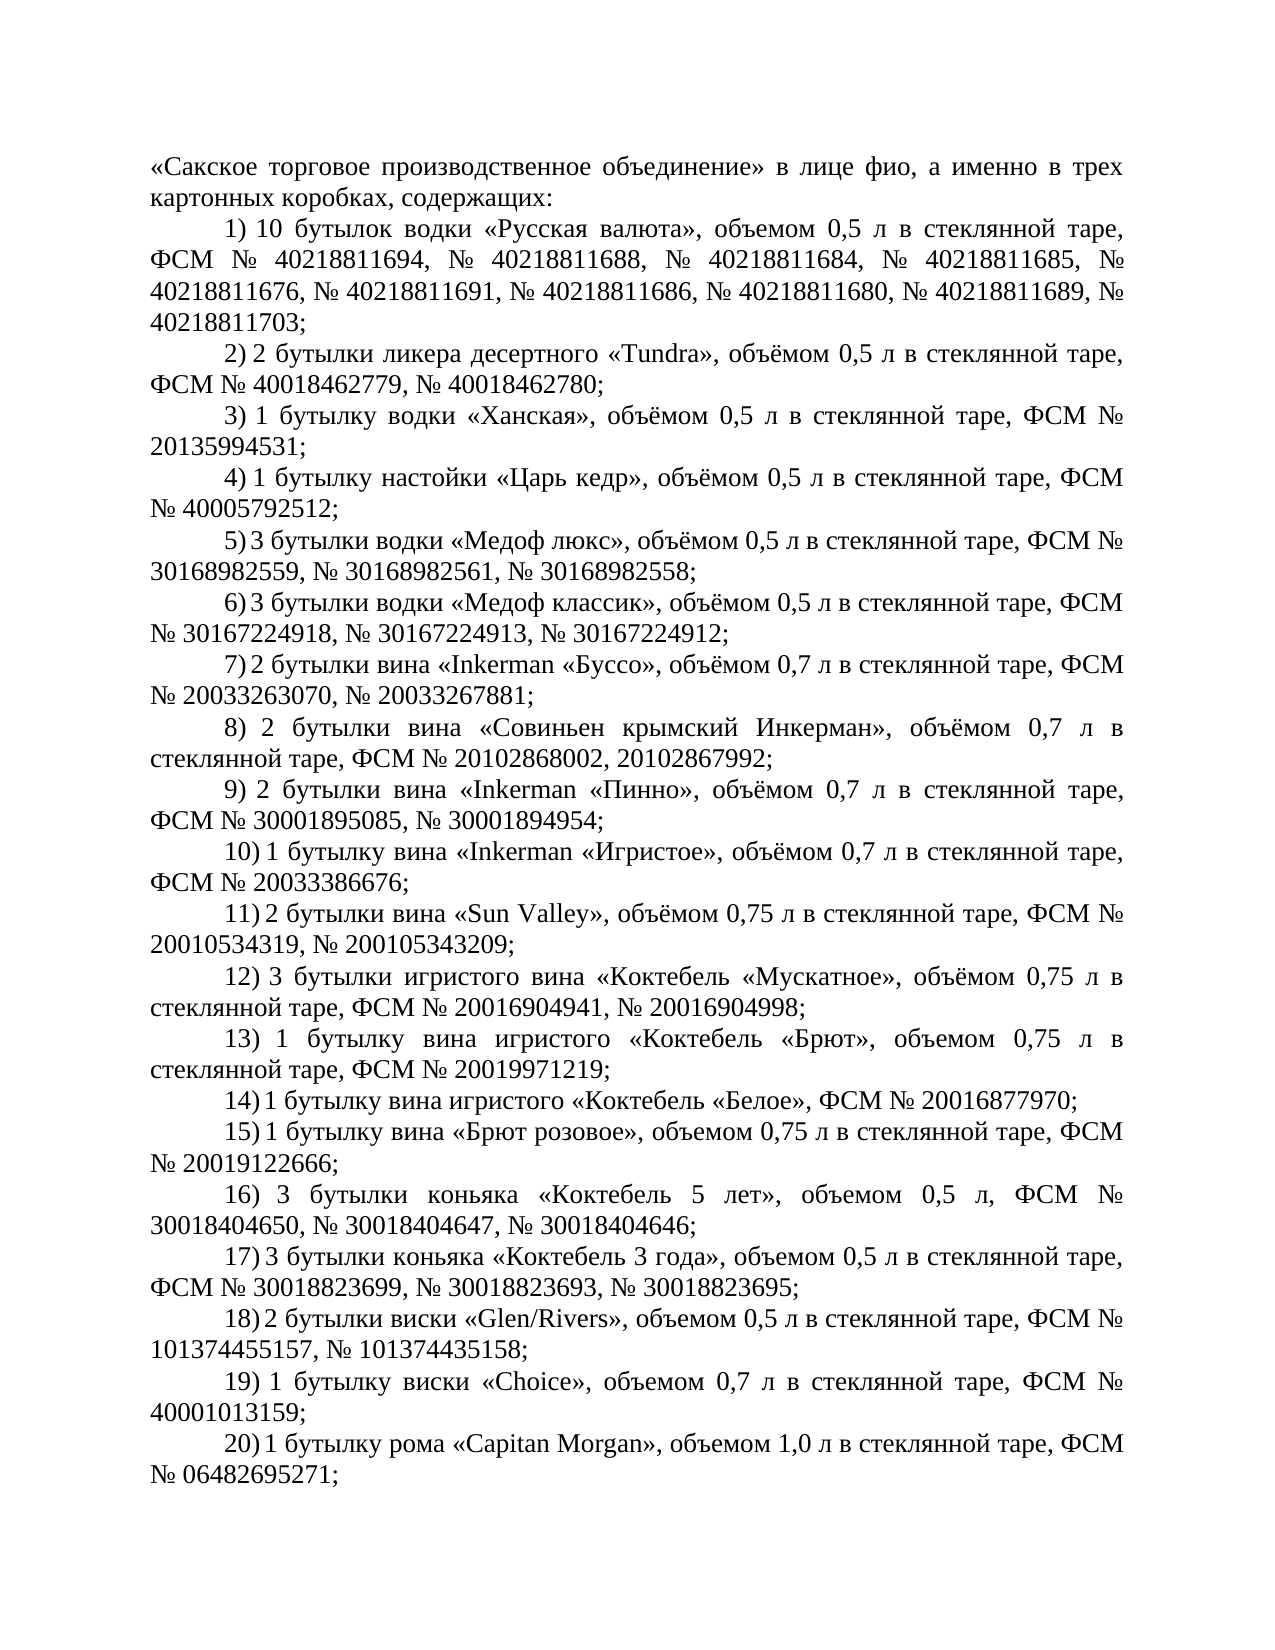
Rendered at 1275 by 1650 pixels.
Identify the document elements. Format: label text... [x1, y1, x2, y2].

text 9) 2 бутылки вина «Inkerman «Пинно», объёмом 0,7 л в стеклянной таре, ФСМ № 30001895085, № 30001894954; [150, 773, 1125, 835]
text 19) 1 бутылку виски «Choice», объемом 0,7 л в стеклянной таре, ФСМ № 40001013159; [150, 1365, 1125, 1427]
text 8) 2 бутылки вина «Совиньен крымский Инкерман», объёмом 0,7 л в стеклянной таре, ФСМ № 20102868002, 20102867992; [150, 711, 1125, 773]
text 11) 2 бутылки вина «Sun Valley», объёмом 0,75 л в стеклянной таре, ФСМ № 20010534319, № 200105343209; [150, 897, 1125, 960]
text 2) 2 бутылки ликера десертного «Tundra», объёмом 0,5 л в стеклянной таре, ФСМ № 40018462779, № 40018462780; [150, 337, 1125, 399]
text 10) 1 бутылку вина «Inkerman «Игристое», объёмом 0,7 л в стеклянной таре, ФСМ № 20033386676; [150, 835, 1125, 897]
text 1) 10 бутылок водки «Русская валюта», объемом 0,5 л в стеклянной таре, ФСМ № 40218811694, № 40218811688, № 40218811684, № 40218811685, № 40218811676, № 40218811691, № 40218811686, № 40218811680, № 40218811689, № 40218811703; [150, 212, 1125, 337]
text 20) 1 бутылку рома «Capitan Morgan», объемом 1,0 л в стеклянной таре, ФСМ № 06482695271; [150, 1427, 1125, 1489]
text 15) 1 бутылку вина «Брют розовое», объемом 0,75 л в стеклянной таре, ФСМ № 20019122666; [150, 1116, 1125, 1178]
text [150, 150, 1125, 212]
text 3) 1 бутылку водки «Ханская», объёмом 0,5 л в стеклянной таре, ФСМ № 20135994531; [150, 399, 1125, 461]
text 18) 2 бутылки виски «Glen/Rivers», объемом 0,5 л в стеклянной таре, ФСМ № 101374455157, № 101374435158; [150, 1302, 1125, 1365]
text 12) 3 бутылки игристого вина «Коктебель «Мускатное», объёмом 0,75 л в стеклянной таре, ФСМ № 20016904941, № 20016904998; [150, 960, 1125, 1022]
text 5) 3 бутылки водки «Медоф люкс», объёмом 0,5 л в стеклянной таре, ФСМ № 30168982559, № 30168982561, № 30168982558; [150, 524, 1125, 586]
text 17) 3 бутылки коньяка «Коктебель 3 года», объемом 0,5 л в стеклянной таре, ФСМ № 30018823699, № 30018823693, № 30018823695; [150, 1240, 1125, 1302]
text 14) 1 бутылку вина игристого «Коктебель «Белое», ФСМ № 20016877970; [150, 1084, 1125, 1116]
text 6) 3 бутылки водки «Медоф классик», объёмом 0,5 л в стеклянной таре, ФСМ № 30167224918, № 30167224913, № 30167224912; [150, 586, 1125, 648]
text 16) 3 бутылки коньяка «Коктебель 5 лет», объемом 0,5 л, ФСМ № 30018404650, № 30018404647, № 30018404646; [150, 1178, 1125, 1240]
text 4) 1 бутылку настойки «Царь кедр», объёмом 0,5 л в стеклянной таре, ФСМ № 40005792512; [150, 461, 1125, 524]
text 7) 2 бутылки вина «Inkerman «Буссо», объёмом 0,7 л в стеклянной таре, ФСМ № 20033263070, № 20033267881; [150, 648, 1125, 711]
text 13) 1 бутылку вина игристого «Коктебель «Брют», объемом 0,75 л в стеклянной таре, ФСМ № 20019971219; [150, 1022, 1125, 1084]
